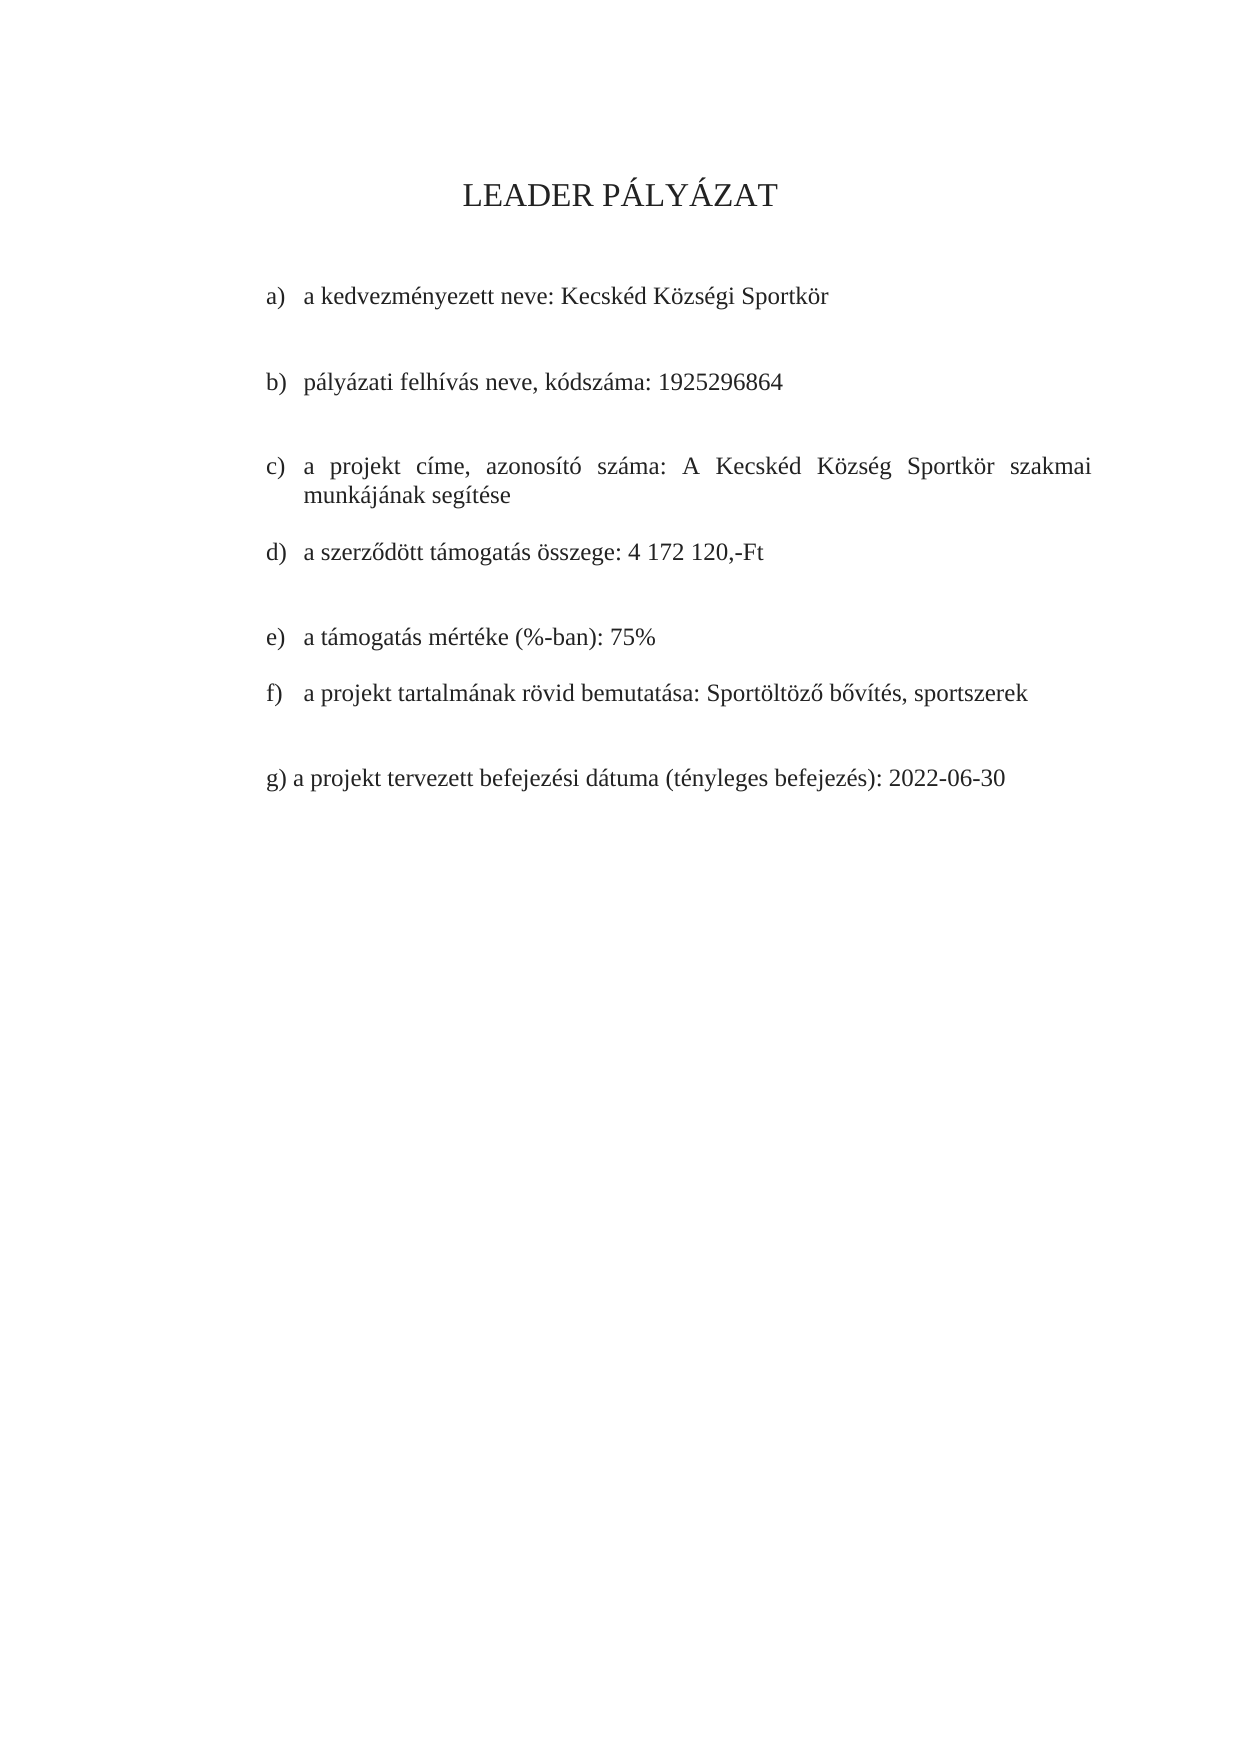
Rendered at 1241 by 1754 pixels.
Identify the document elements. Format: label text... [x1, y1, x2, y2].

text g) a projekt tervezett befejezési dátuma (tényleges befejezés): 2022-06-30 [266, 763, 1093, 792]
list a szerződött támogatás összege: 4 172 120,-Ft [266, 537, 1093, 566]
list a támogatás mértéke (%-ban): 75% [266, 622, 1093, 650]
list a projekt címe, azonosító száma: A Kecskéd Község Sportkör szakmai munkájának segítése [266, 451, 1093, 509]
list LEADER PÁLYÁZAT [148, 176, 1093, 214]
list a kedvezményezett neve: Kecskéd Községi Sportkör [266, 281, 1093, 310]
list a projekt tartalmának rövid bemutatása: Sportöltöző bővítés, sportszerek [266, 678, 1093, 707]
list pályázati felhívás neve, kódszáma: 1925296864 [266, 367, 1093, 395]
